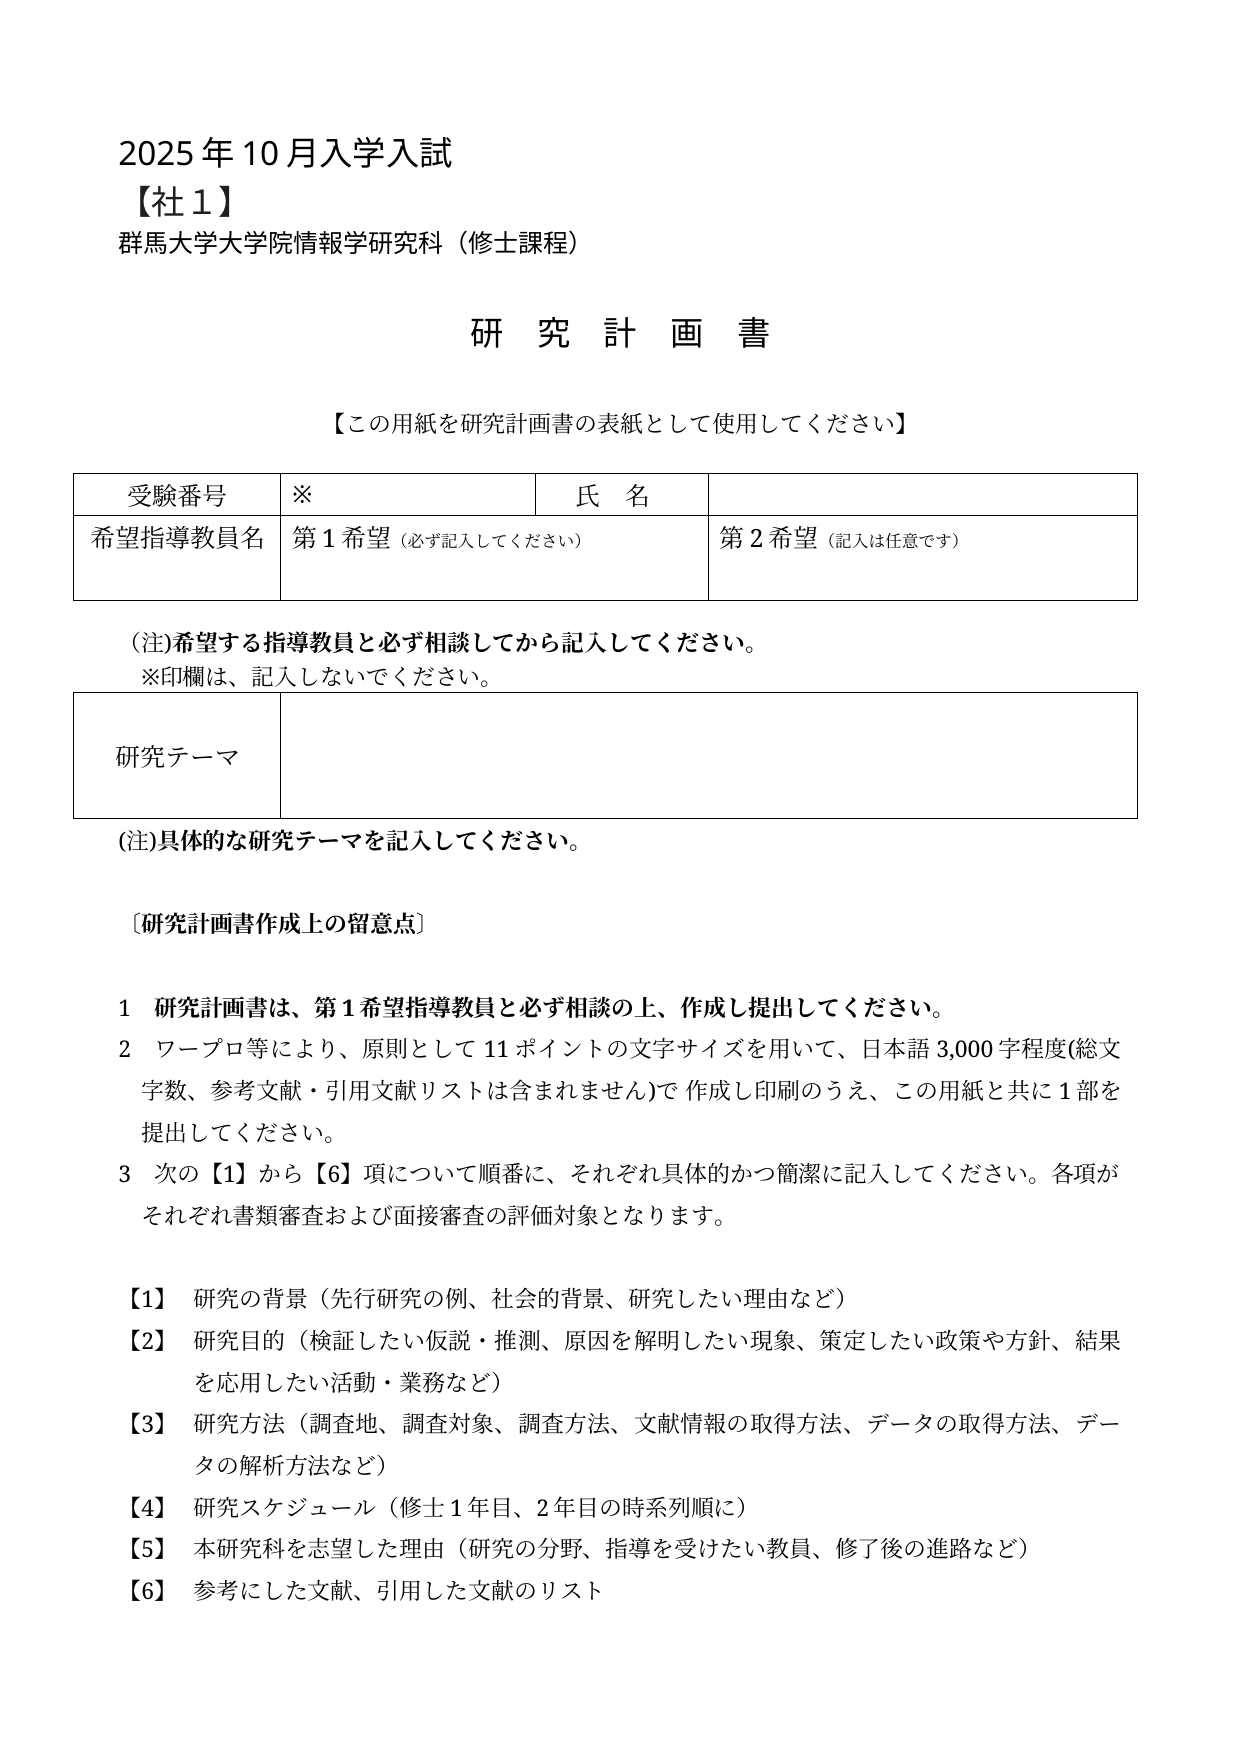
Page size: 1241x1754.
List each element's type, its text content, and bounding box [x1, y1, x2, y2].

text 〔研究計画書作成上の留意点〕 [118, 902, 1122, 944]
table_header 研究テーマ [74, 693, 280, 818]
list 研究方法（調査地、調査対象、調査方法、文献情報の取得方法、データの取得方法、データの解析方法など） [118, 1402, 1122, 1486]
text 研 究 計 画 書 [118, 289, 1122, 372]
text (注)具体的な研究テーマを記入してください。 [118, 819, 1122, 861]
table_cell 第1希望（必ず記入してください） [281, 516, 708, 599]
text 【この用紙を研究計画書の表紙として使用してください】 [118, 402, 1122, 443]
list 研究スケジュール（修士1年目、2年目の時系列順に） [118, 1486, 1122, 1527]
list 本研究科を志望した理由（研究の分野、指導を受けたい教員、修了後の進路など） [118, 1527, 1122, 1569]
text ※印欄は、記入しないでください。 [118, 659, 1122, 692]
text 3 次の【1】から【6】項について順番に、それぞれ具体的かつ簡潔に記入してください。各項がそれぞれ書類審査および面接審査の評価対象となります。 [118, 1152, 1122, 1236]
text 2 ワープロ等により、原則として11ポイントの文字サイズを用いて、日本語3,000字程度(総文字数、参考文献・引用文献リストは含まれません)で 作成し印刷のうえ、この用紙と共に1部を提出してください。 [118, 1027, 1122, 1152]
table_header 氏 名 [536, 474, 708, 515]
text 群馬大学大学院情報学研究科（修士課程） [118, 224, 1122, 260]
text （注)希望する指導教員と必ず相談してから記入してください。 [118, 626, 1122, 659]
text 1 研究計画書は、第1希望指導教員と必ず相談の上、作成し提出してください。 [118, 986, 1122, 1027]
table_cell 第2希望（記入は任意です） [709, 516, 1137, 599]
table_header 受験番号 [74, 474, 280, 515]
list 研究目的（検証したい仮説・推測、原因を解明したい現象、策定したい政策や方針、結果を応用したい活動・業務など） [118, 1319, 1122, 1402]
list 研究の背景（先行研究の例、社会的背景、研究したい理由など） [118, 1277, 1122, 1319]
table_header [709, 474, 1137, 515]
table_cell 希望指導教員名 [74, 516, 280, 599]
table_header ※ [281, 474, 535, 515]
text 2025年10月入学入試 【社１】 [118, 127, 1122, 224]
table_header [281, 693, 1137, 818]
list 参考にした文献、引用した文献のリスト [118, 1569, 1122, 1611]
